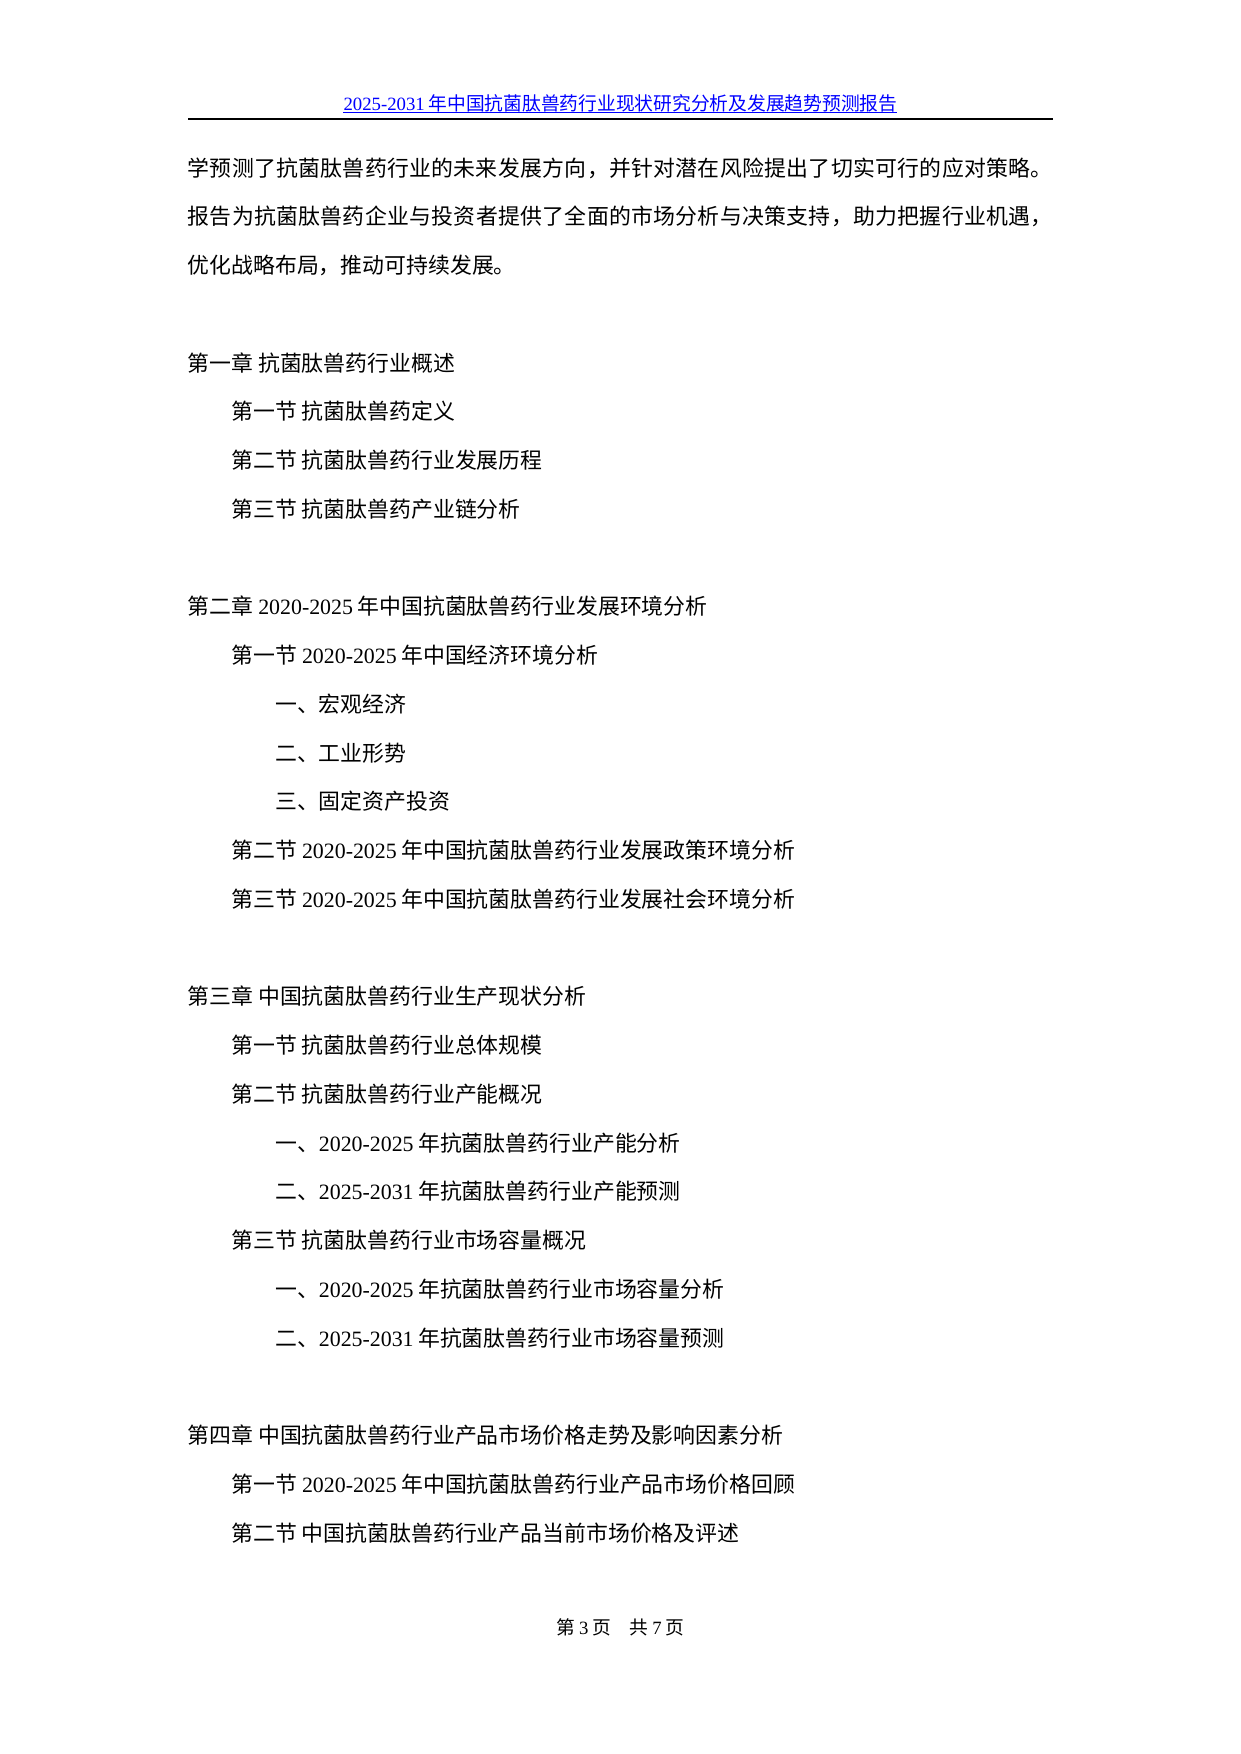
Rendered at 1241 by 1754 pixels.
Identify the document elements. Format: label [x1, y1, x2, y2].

text [187, 150, 1053, 1548]
